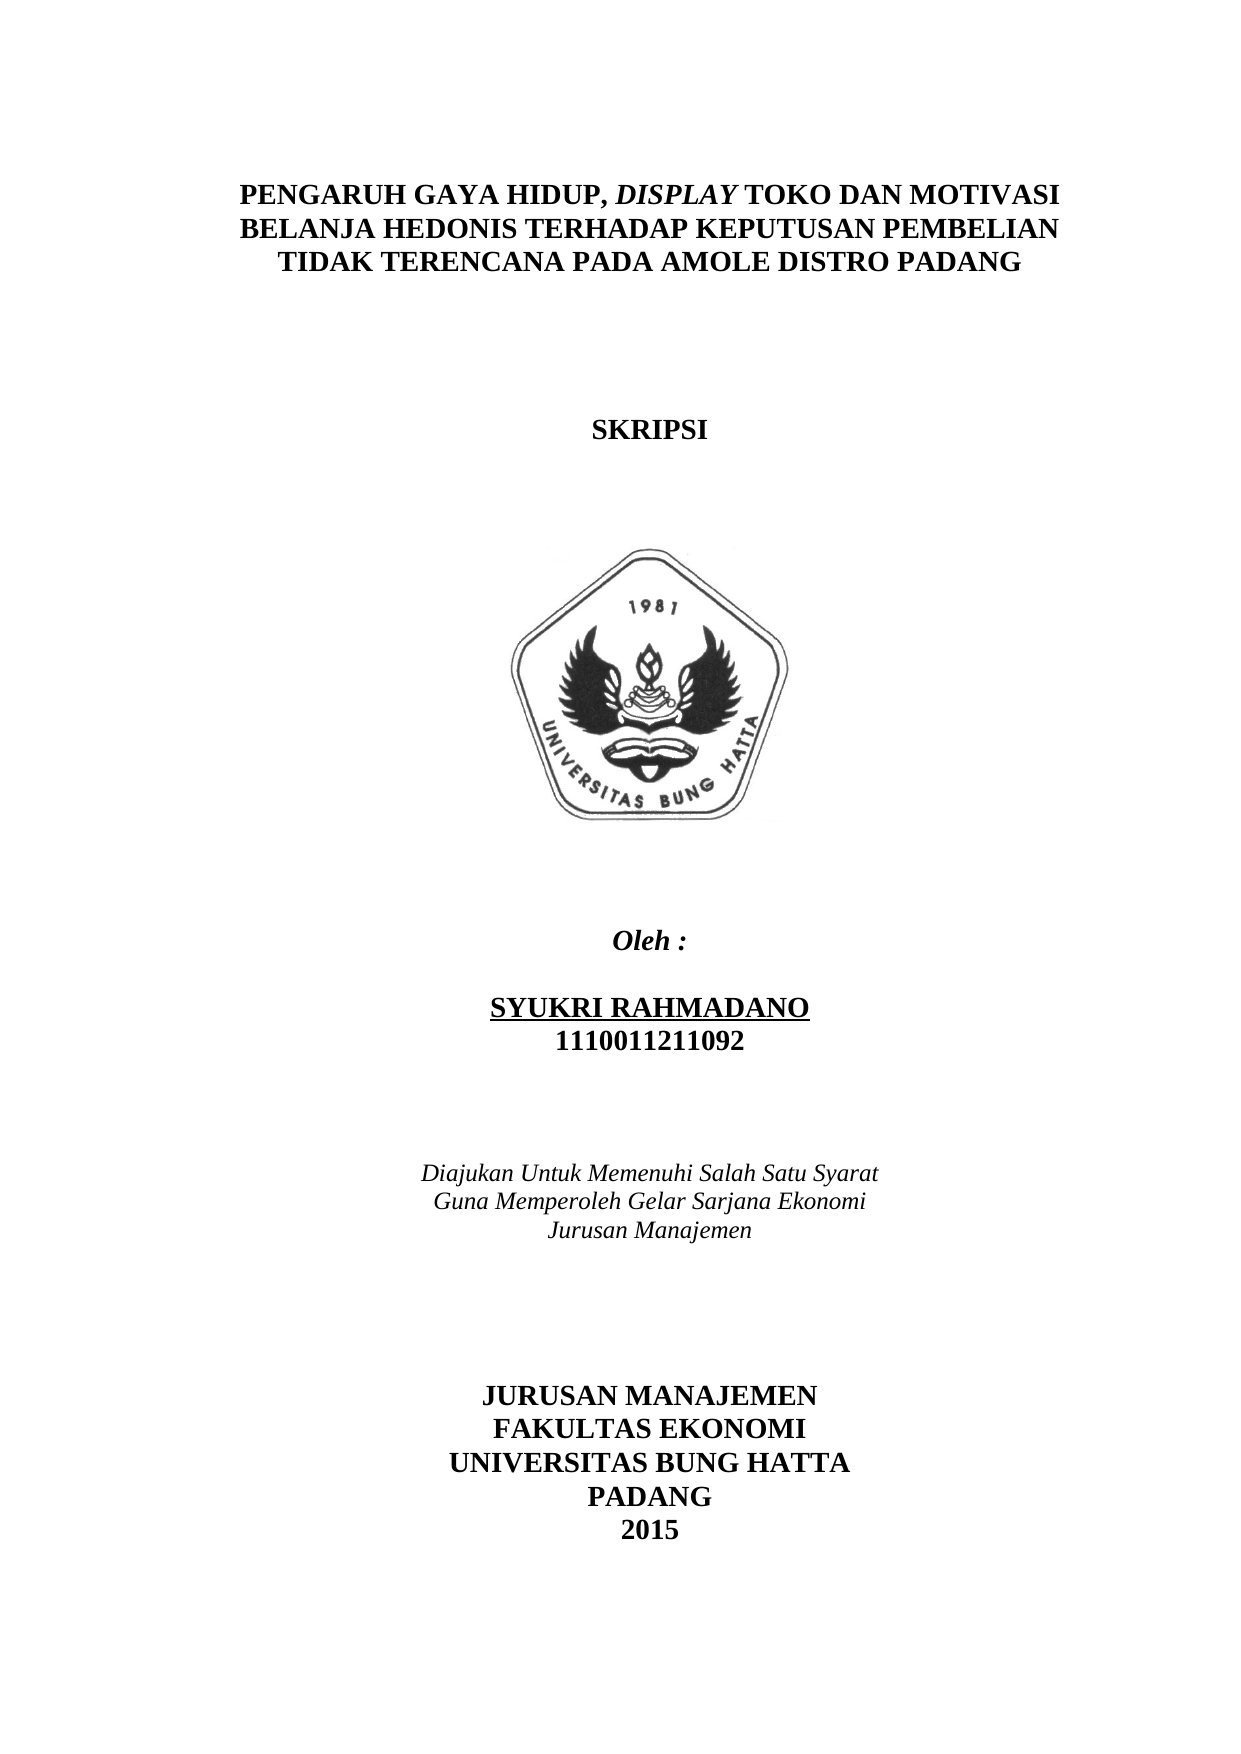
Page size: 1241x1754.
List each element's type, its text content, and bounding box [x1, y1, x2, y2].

list SYUKRI RAHMADANO [236, 990, 1063, 1023]
text Diajukan Untuk Memenuhi Salah Satu Syarat [236, 1158, 1063, 1186]
text Guna Memperoleh Gelar Sarjana Ekonomi [236, 1186, 1063, 1215]
text FAKULTAS EKONOMI [236, 1412, 1063, 1445]
text 2015 [236, 1512, 1063, 1546]
text PENGARUH GAYA HIDUP, DISPLAY TOKO DAN MOTIVASI BELANJA HEDONIS TERHADAP KEPUTUSAN PEMBELIAN TIDAK TERENCANA PADA AMOLE DISTRO PADANG [236, 177, 1063, 278]
text UNIVERSITAS BUNG HATTA [236, 1445, 1063, 1479]
text SKRIPSI [236, 412, 1063, 446]
text Jurusan Manajemen [236, 1215, 1063, 1244]
text 1110011211092 [236, 1023, 1063, 1057]
text JURUSAN MANAJEMEN [236, 1378, 1063, 1412]
text PADANG [236, 1479, 1063, 1512]
text Oleh : [236, 923, 1063, 956]
picture [508, 546, 791, 823]
